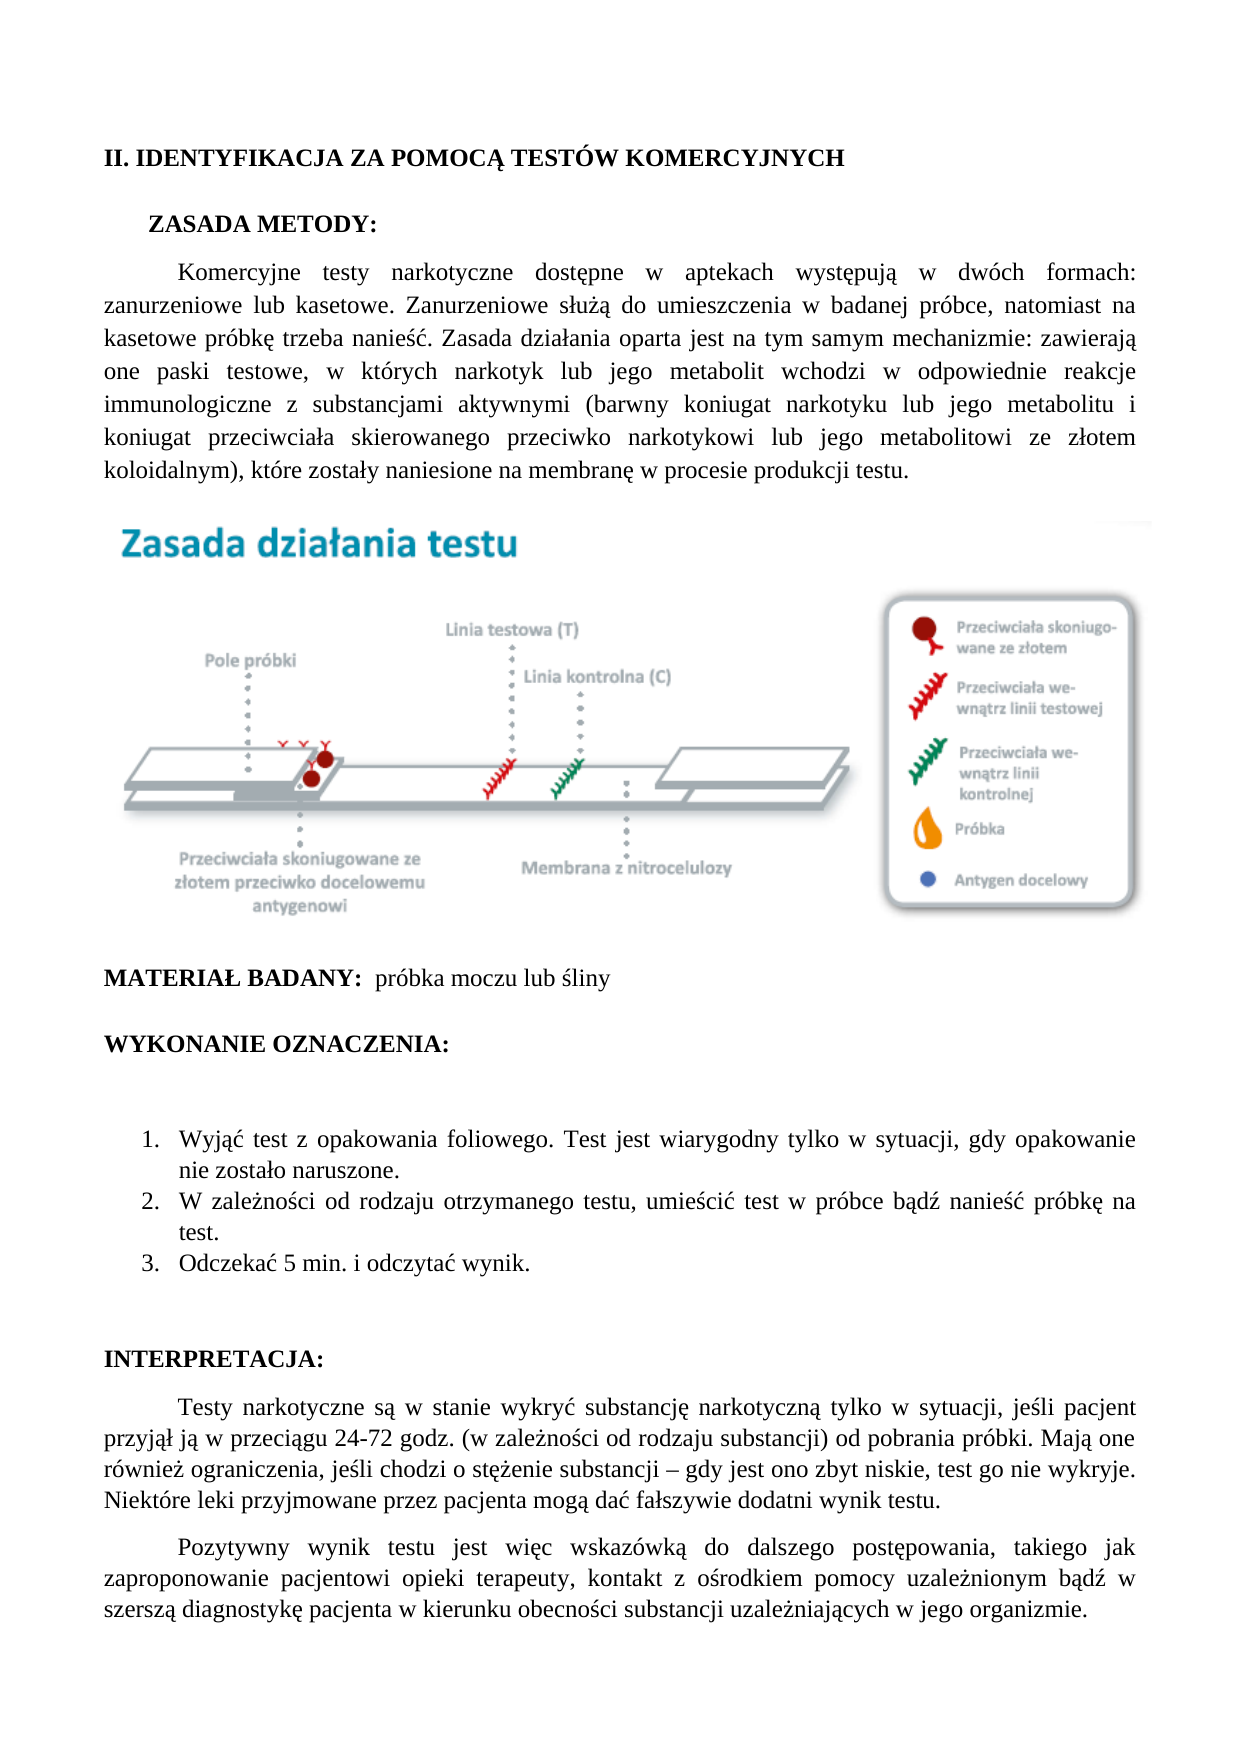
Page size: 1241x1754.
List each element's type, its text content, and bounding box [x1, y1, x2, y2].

text ZASADA METODY: [148, 209, 1152, 238]
list W zależności od rodzaju otrzymanego testu, umieścić test w próbce bądź nanieść próbkę na test. [141, 1186, 1137, 1246]
picture [103, 521, 1152, 926]
text Testy narkotyczne są w stanie wykryć substancję narkotyczną tylko w sytuacji, jeśli pacjent przyjął ją w przeciągu 24-72 godz. (w zależności od rodzaju substancji) od pobrania próbki. Mają one również ograniczenia, jeśli chodzi o stężenie substancji – gdy jest ono zbyt niskie, test go nie wykryje. Niektóre leki przyjmowane przez pacjenta mogą dać fałszywie dodatni wynik testu. [103, 1392, 1137, 1513]
text Komercyjne testy narkotyczne dostępne w aptekach występują w dwóch formach: zanurzeniowe lub kasetowe. Zanurzeniowe służą do umieszczenia w badanej próbce, natomiast na kasetowe próbkę trzeba nanieść. Zasada działania oparta jest na tym samym mechanizmie: zawierają one paski testowe, w których narkotyk lub jego metabolit wchodzi w odpowiednie reakcje immunologiczne z substancjami aktywnymi (barwny koniugat narkotyku lub jego metabolitu i koniugat przeciwciała skierowanego przeciwko narkotykowi lub jego metabolitowi ze złotem koloidalnym), które zostały naniesione na membranę w procesie produkcji testu. [103, 257, 1137, 484]
text WYKONANIE OZNACZENIA: [103, 1029, 1137, 1058]
text Pozytywny wynik testu jest więc wskazówką do dalszego postępowania, takiego jak zaproponowanie pacjentowi opieki terapeuty, kontakt z ośrodkiem pomocy uzależnionym bądź w szerszą diagnostykę pacjenta w kierunku obecności substancji uzależniających w jego organizmie. [103, 1532, 1137, 1623]
text II. IDENTYFIKACJA ZA POMOCĄ TESTÓW KOMERCYJNYCH [103, 143, 1137, 172]
list Odczekać 5 min. i odczytać wynik. [141, 1248, 1137, 1277]
text MATERIAŁ BADANY: próbka moczu lub śliny [103, 963, 1137, 992]
list Wyjąć test z opakowania foliowego. Test jest wiarygodny tylko w sytuacji, gdy opakowanie nie zostało naruszone. [141, 1124, 1137, 1184]
text INTERPRETACJA: [103, 1344, 1137, 1373]
